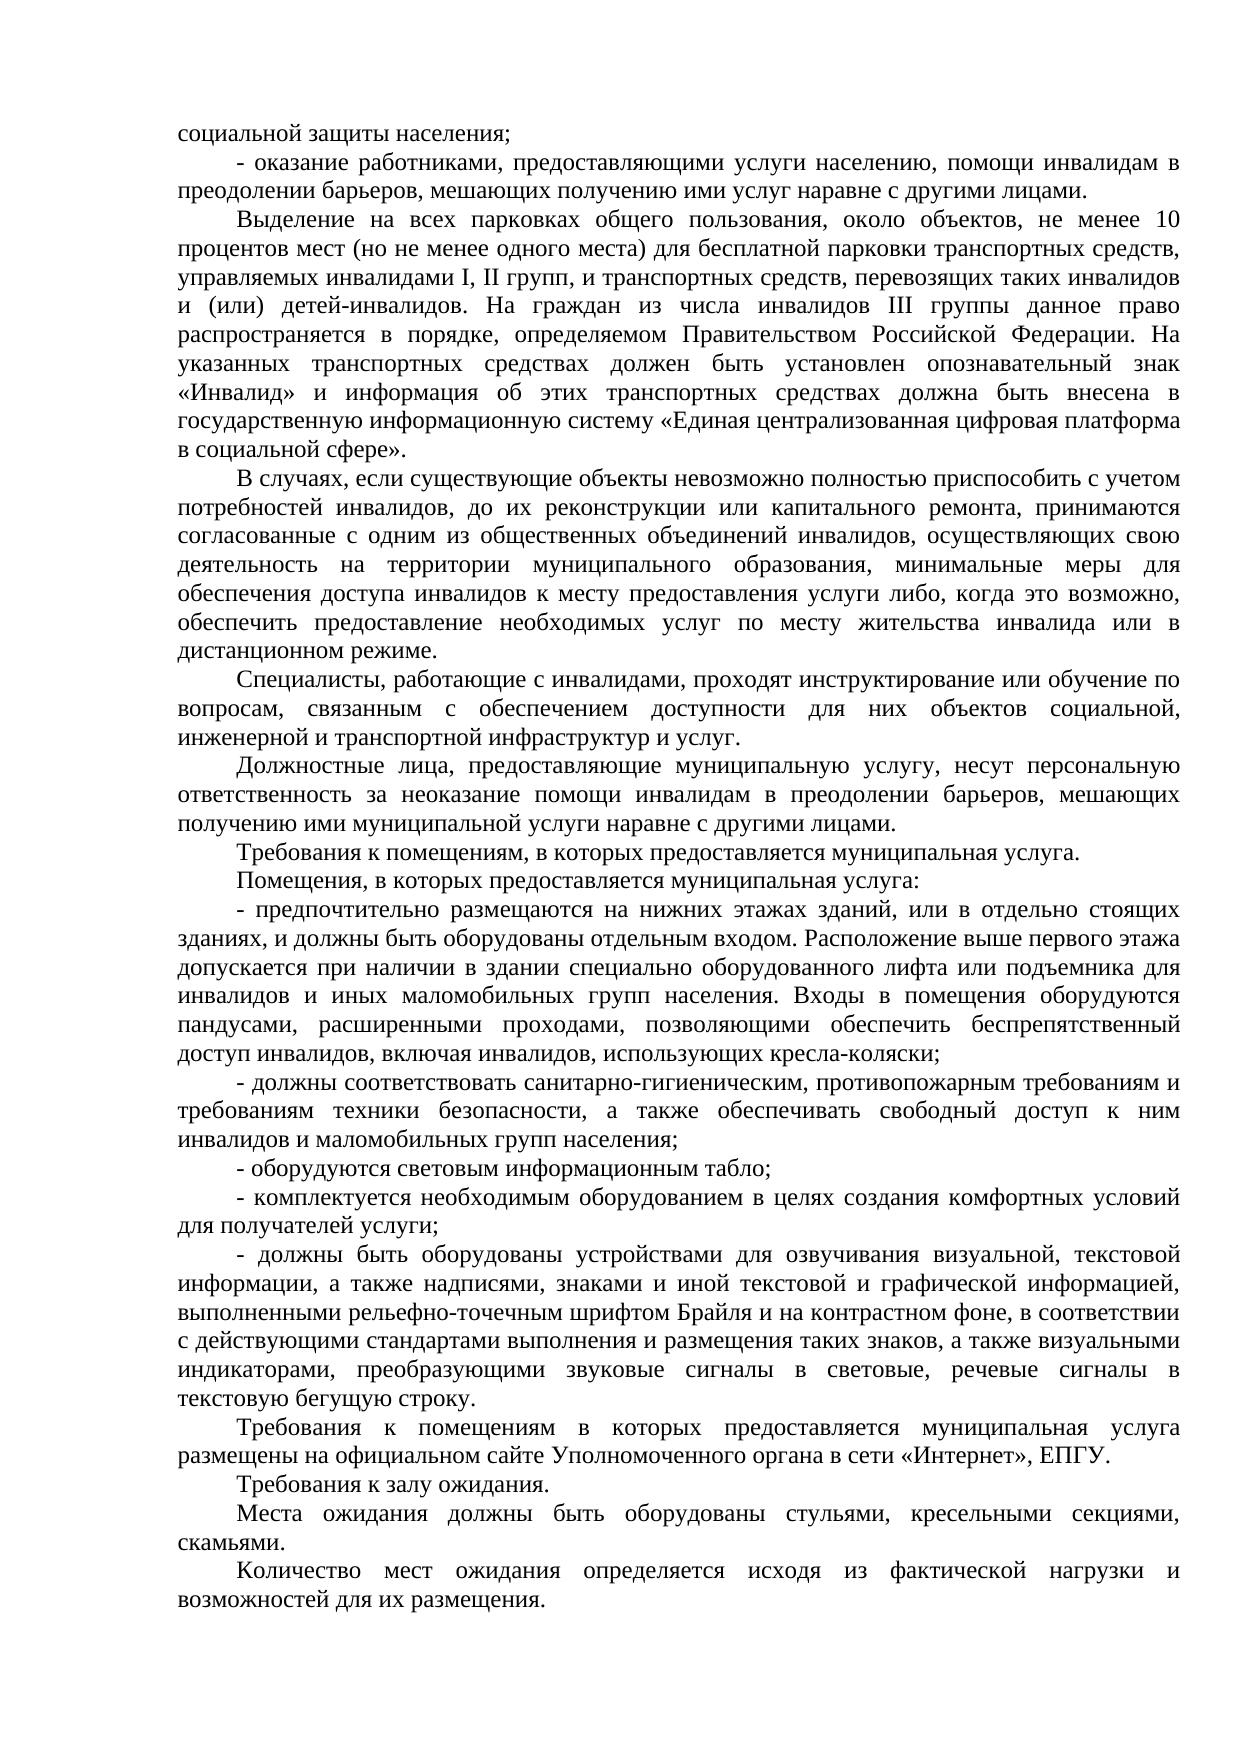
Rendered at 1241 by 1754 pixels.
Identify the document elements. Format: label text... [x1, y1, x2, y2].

text Количество мест ожидания определяется исходя из фактической нагрузки и возможностей для их размещения. [177, 1556, 1181, 1613]
text Требования к помещениям, в которых предоставляется муниципальная услуга. [177, 837, 1181, 866]
text Места ожидания должны быть оборудованы стульями, кресельными секциями, скамьями. [177, 1498, 1181, 1556]
text - должны соответствовать санитарно-гигиеническим, противопожарным требованиям и требованиям техники безопасности, а также обеспечивать свободный доступ к ним инвалидов и маломобильных групп населения; [177, 1067, 1181, 1153]
text - предпочтительно размещаются на нижних этажах зданий, или в отдельно стоящих зданиях, и должны быть оборудованы отдельным входом. Расположение выше первого этажа допускается при наличии в здании специально оборудованного лифта или подъемника для инвалидов и иных маломобильных групп населения. Входы в помещения оборудуются пандусами, расширенными проходами, позволяющими обеспечить беспрепятственный доступ инвалидов, включая инвалидов, использующих кресла-коляски; [177, 894, 1181, 1067]
text Помещения, в которых предоставляется муниципальная услуга: [177, 866, 1181, 894]
text Специалисты, работающие с инвалидами, проходят инструктирование или обучение по вопросам, связанным с обеспечением доступности для них объектов социальной, инженерной и транспортной инфраструктур и услуг. [177, 664, 1181, 751]
text - оборудуются световым информационным табло; [177, 1153, 1181, 1182]
text Требования к помещениям в которых предоставляется муниципальная услуга размещены на официальном сайте Уполномоченного органа в сети «Интернет», ЕПГУ. [177, 1412, 1181, 1469]
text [177, 118, 1181, 147]
text - комплектуется необходимым оборудованием в целях создания комфортных условий для получателей услуги; [177, 1182, 1181, 1239]
text В случаях, если существующие объекты невозможно полностью приспособить с учетом потребностей инвалидов, до их реконструкции или капитального ремонта, принимаются согласованные с одним из общественных объединений инвалидов, осуществляющих свою деятельность на территории муниципального образования, минимальные меры для обеспечения доступа инвалидов к месту предоставления услуги либо, когда это возможно, обеспечить предоставление необходимых услуг по месту жительства инвалида или в дистанционном режиме. [177, 463, 1181, 664]
text - оказание работниками, предоставляющими услуги населению, помощи инвалидам в преодолении барьеров, мешающих получению ими услуг наравне с другими лицами. [177, 147, 1181, 204]
text - должны быть оборудованы устройствами для озвучивания визуальной, текстовой информации, а также надписями, знаками и иной текстовой и графической информацией, выполненными рельефно-точечным шрифтом Брайля и на контрастном фоне, в соответствии с действующими стандартами выполнения и размещения таких знаков, а также визуальными индикаторами, преобразующими звуковые сигналы в световые, речевые сигналы в текстовую бегущую строку. [177, 1239, 1181, 1412]
text Требования к залу ожидания. [177, 1469, 1181, 1498]
text Выделение на всех парковках общего пользования, около объектов, не менее 10 процентов мест (но не менее одного места) для бесплатной парковки транспортных средств, управляемых инвалидами I, II групп, и транспортных средств, перевозящих таких инвалидов и (или) детей-инвалидов. На граждан из числа инвалидов III группы данное право распространяется в порядке, определяемом Правительством Российской Федерации. На указанных транспортных средствах должен быть установлен опознавательный знак «Инвалид» и информация об этих транспортных средствах должна быть внесена в государственную информационную систему «Единая централизованная цифровая платформа в социальной сфере». [177, 204, 1181, 463]
text Должностные лица, предоставляющие муниципальную услугу, несут персональную ответственность за неоказание помощи инвалидам в преодолении барьеров, мешающих получению ими муниципальной услуги наравне с другими лицами. [177, 751, 1181, 837]
